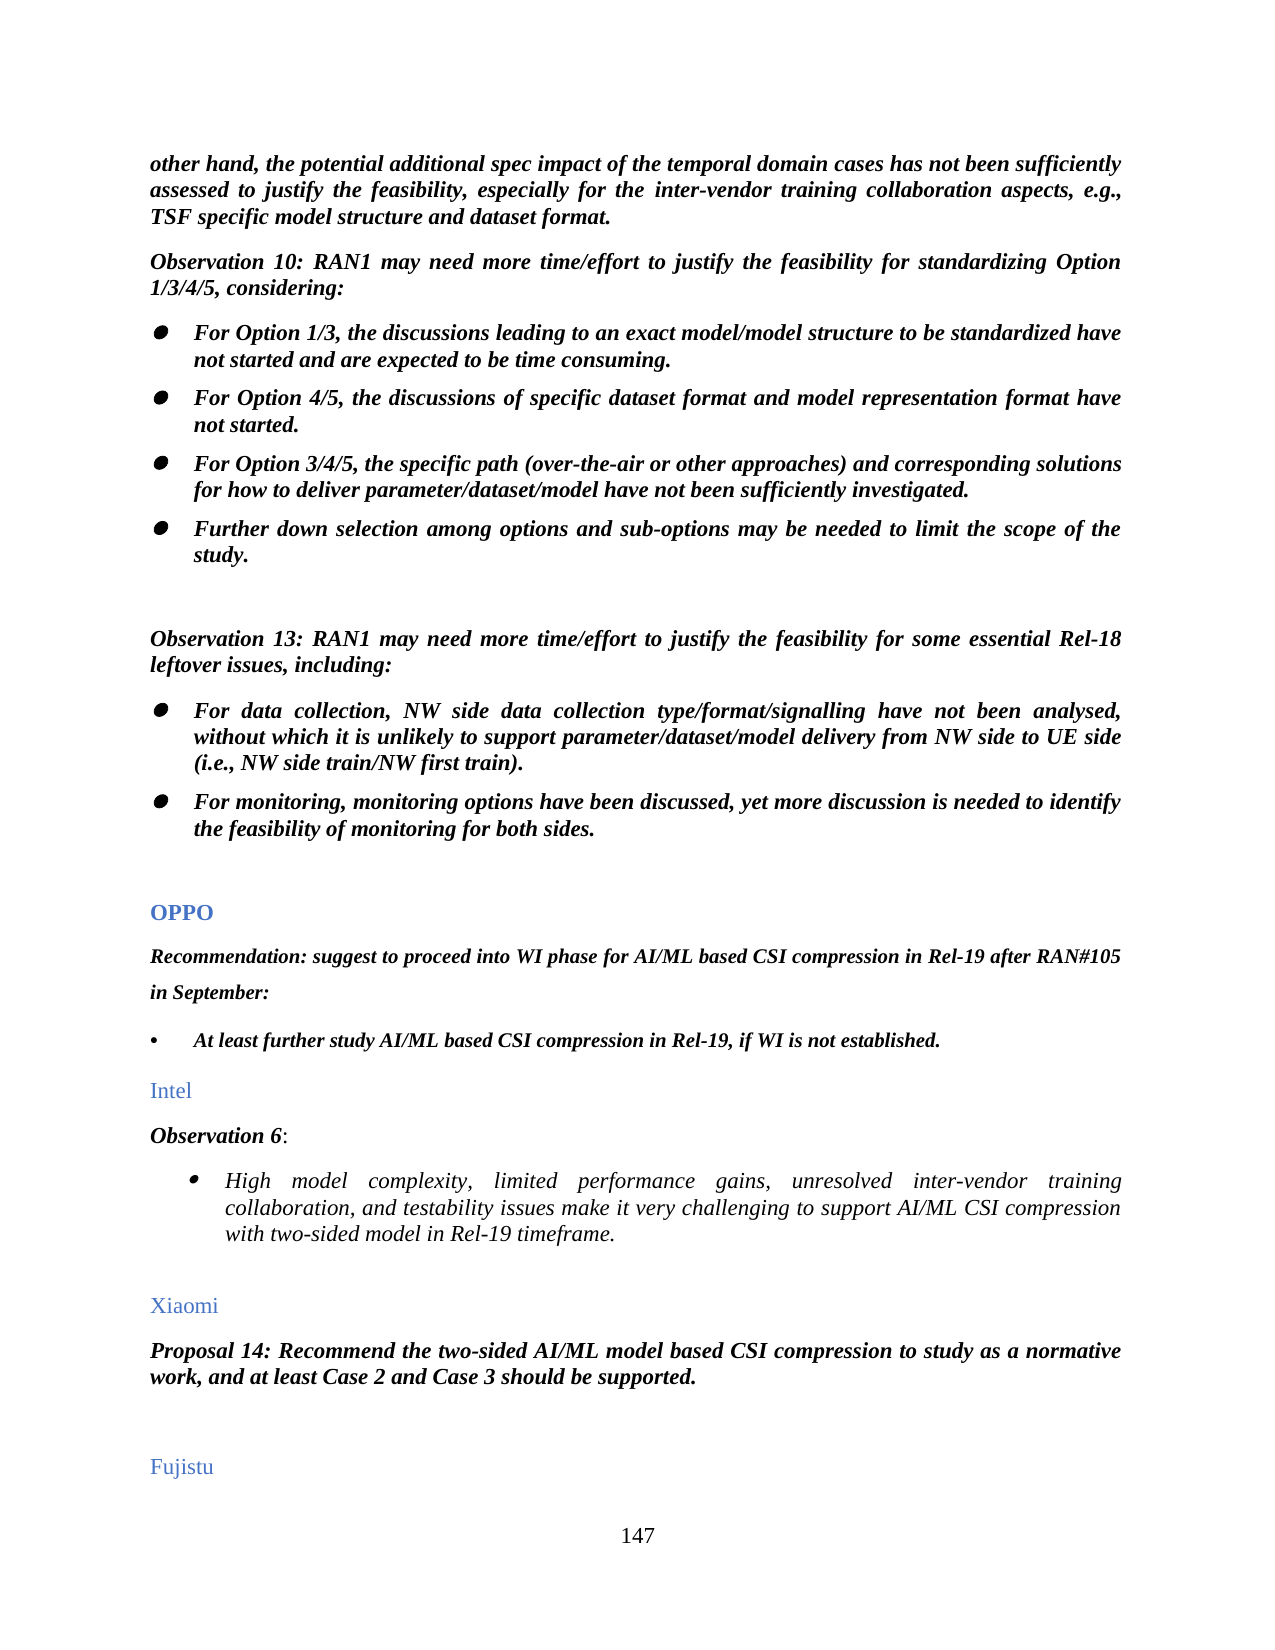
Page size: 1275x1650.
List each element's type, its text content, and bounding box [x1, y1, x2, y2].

text Recommendation: suggest to proceed into WI phase for AI/ML based CSI compression in Rel-19 after RAN#105 in September: [150, 944, 1125, 1004]
list Further down selection among options and sub-options may be needed to limit the scope of the study. [150, 515, 1125, 568]
text Xiaomi [150, 1292, 1125, 1318]
list High model complexity, limited performance gains, unresolved inter-vendor training collaboration, and testability issues make it very challenging to support AI/ML CSI compression with two-sided model in Rel-19 timeframe. [187, 1167, 1125, 1247]
list For Option 1/3, the discussions leading to an exact model/model structure to be standardized have not started and are expected to be time consuming. [150, 319, 1125, 372]
text Observation 6: [150, 1122, 1125, 1148]
text Proposal 14: Recommend the two-sided AI/ML model based CSI compression to study as a normative work, and at least Case 2 and Case 3 should be supported. [150, 1337, 1125, 1389]
list For Option 3/4/5, the specific path (over-the-air or other approaches) and corresponding solutions for how to deliver parameter/dataset/model have not been sufficiently investigated. [150, 450, 1125, 502]
list For monitoring, monitoring options have been discussed, yet more discussion is needed to identify the feasibility of monitoring for both sides. [150, 788, 1125, 841]
text Intel [150, 1077, 1125, 1103]
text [150, 150, 1125, 229]
list At least further study AI/ML based CSI compression in Rel-19, if WI is not established. [150, 1028, 1125, 1052]
text Fujistu [150, 1453, 1125, 1480]
list For data collection, NW side data collection type/format/signalling have not been analysed, without which it is unlikely to support parameter/dataset/model delivery from NW side to UE side (i.e., NW side train/NW first train). [150, 697, 1125, 776]
text OPPO [150, 898, 1125, 925]
text Observation 10: RAN1 may need more time/effort to justify the feasibility for standardizing Option 1/3/4/5, considering: [150, 248, 1125, 301]
list For Option 4/5, the discussions of specific dataset format and model representation format have not started. [150, 384, 1125, 437]
text Observation 13: RAN1 may need more time/effort to justify the feasibility for some essential Rel-18 leftover issues, including: [150, 625, 1125, 678]
